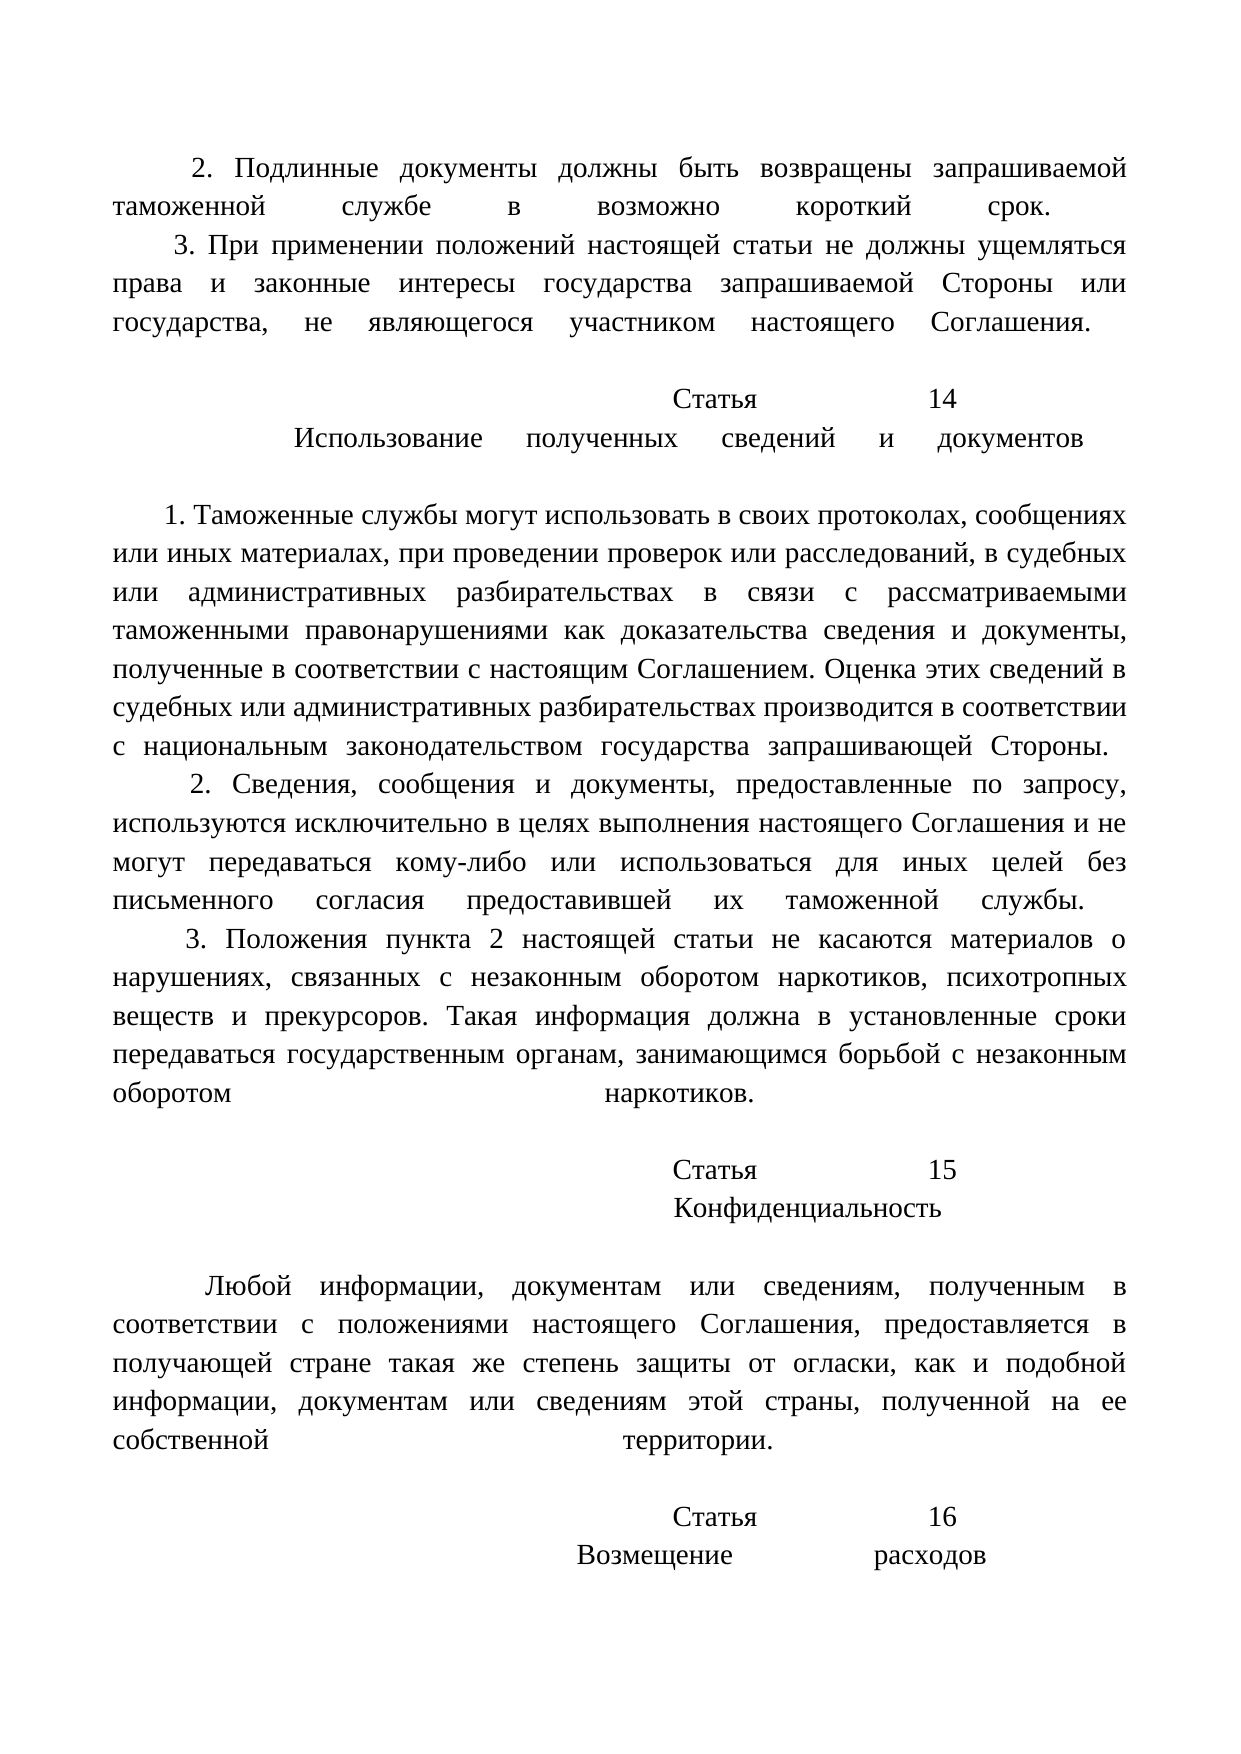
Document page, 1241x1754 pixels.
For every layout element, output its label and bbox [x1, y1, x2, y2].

text [112, 150, 1128, 1571]
